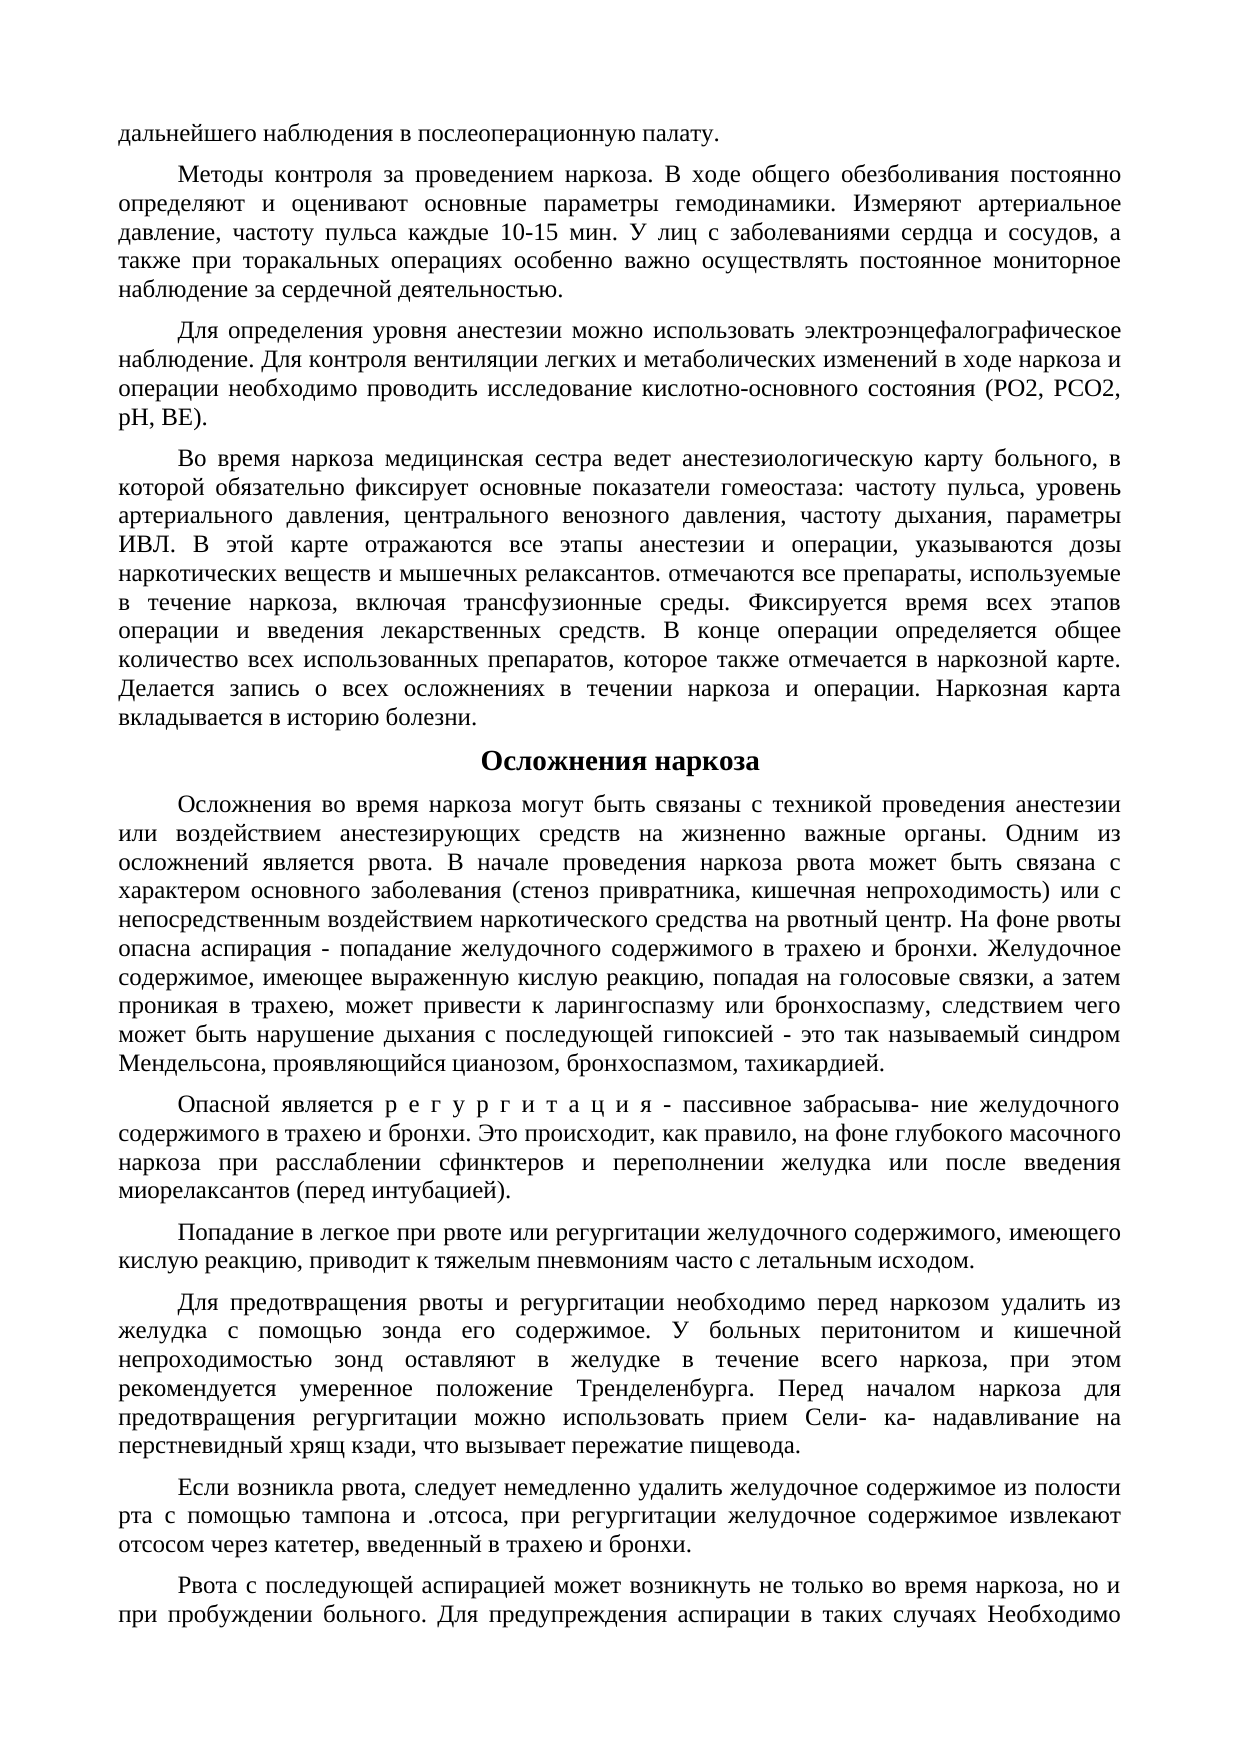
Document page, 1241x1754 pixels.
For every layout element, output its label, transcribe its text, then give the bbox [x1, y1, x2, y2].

text Во время наркоза медицинская сестра ведет анестезиологическую карту больного, в которой обязательно фиксирует основные показатели гомеостаза: частоту пульса, уровень артериального давления, центрального венозного давления, частоту дыхания, параметры ИВЛ. В этой карте отражаются все этапы анестезии и операции, указываются дозы наркотических веществ и мышечных релаксантов. отмечаются все препараты, используемые в течение наркоза, включая трансфузионные среды. Фиксируется время всех этапов операции и введения лекарственных средств. В конце операции определяется общее количество всех использованных препаратов, которое также отмечается в наркозной карте. Делается запись о всех осложнениях в течении наркоза и операции. Наркозная карта вкладывается в историю болезни. [118, 443, 1122, 731]
text Для определения уровня анестезии можно использовать электроэнцефалографическое наблюдение. Для контроля вентиляции легких и метаболических изменений в ходе наркоза и операции необходимо проводить исследование кислотно-основного состояния (РО2, РСО2, рН, ВЕ). [118, 316, 1122, 431]
text Попадание в легкое при рвоте или регургитации желудочного содержимого, имеющего кислую реакцию, приводит к тяжелым пневмониям часто с летальным исходом. [118, 1217, 1122, 1274]
text Если возникла рвота, следует немедленно удалить желудочное содержимое из полости рта с помощью тампона и .отсоса, при регургитации желудочное содержимое извлекают отсосом через катетер, введенный в трахею и бронхи. [118, 1472, 1122, 1558]
text Опасной является р е г у р г и т а ц и я - пассивное забрасыва- ние желудочного содержимого в трахею и бронхи. Это происходит, как правило, на фоне глубокого масочного наркоза при расслаблении сфинктеров и переполнении желудка или после введения миорелаксантов (перед интубацией). [118, 1089, 1122, 1204]
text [118, 1570, 1122, 1628]
text Осложнения наркоза [118, 743, 1122, 777]
text Для предотвращения рвоты и регургитации необходимо перед наркозом удалить из желудка с помощью зонда его содержимое. У больных перитонитом и кишечной непроходимостью зонд оставляют в желудке в течение всего наркоза, при этом рекомендуется умеренное положение Тренделенбурга. Перед началом наркоза для предотвращения регургитации можно использовать прием Сели- ка- надавливание на перстневидный хрящ кзади, что вызывает пережатие пищевода. [118, 1287, 1122, 1459]
text Осложнения во время наркоза могут быть связаны с техникой проведения анестезии или воздействием анестезирующих средств на жизненно важные органы. Одним из осложнений является рвота. В начале проведения наркоза рвота может быть связана с характером основного заболевания (стеноз привратника, кишечная непроходимость) или с непосредственным воздействием наркотического средства на рвотный центр. На фоне рвоты опасна аспирация - попадание желудочного содержимого в трахею и бронхи. Желудочное содержимое, имеющее выраженную кислую реакцию, попадая на голосовые связки, а затем проникая в трахею, может привести к ларингоспазму или бронхоспазму, следствием чего может быть нарушение дыхания с последующей гипоксией - это так называемый синдром Мендельсона, проявляющийся цианозом, бронхоспазмом, тахикардией. [118, 789, 1122, 1077]
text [118, 118, 1122, 147]
text Методы контроля за проведением наркоза. В ходе общего обезболивания постоянно определяют и оценивают основные параметры гемодинамики. Измеряют артериальное давление, частоту пульса каждые 10-15 мин. У лиц с заболеваниями сердца и сосудов, а также при торакальных операциях особенно важно осуществлять постоянное мониторное наблюдение за сердечной деятельностью. [118, 159, 1122, 303]
